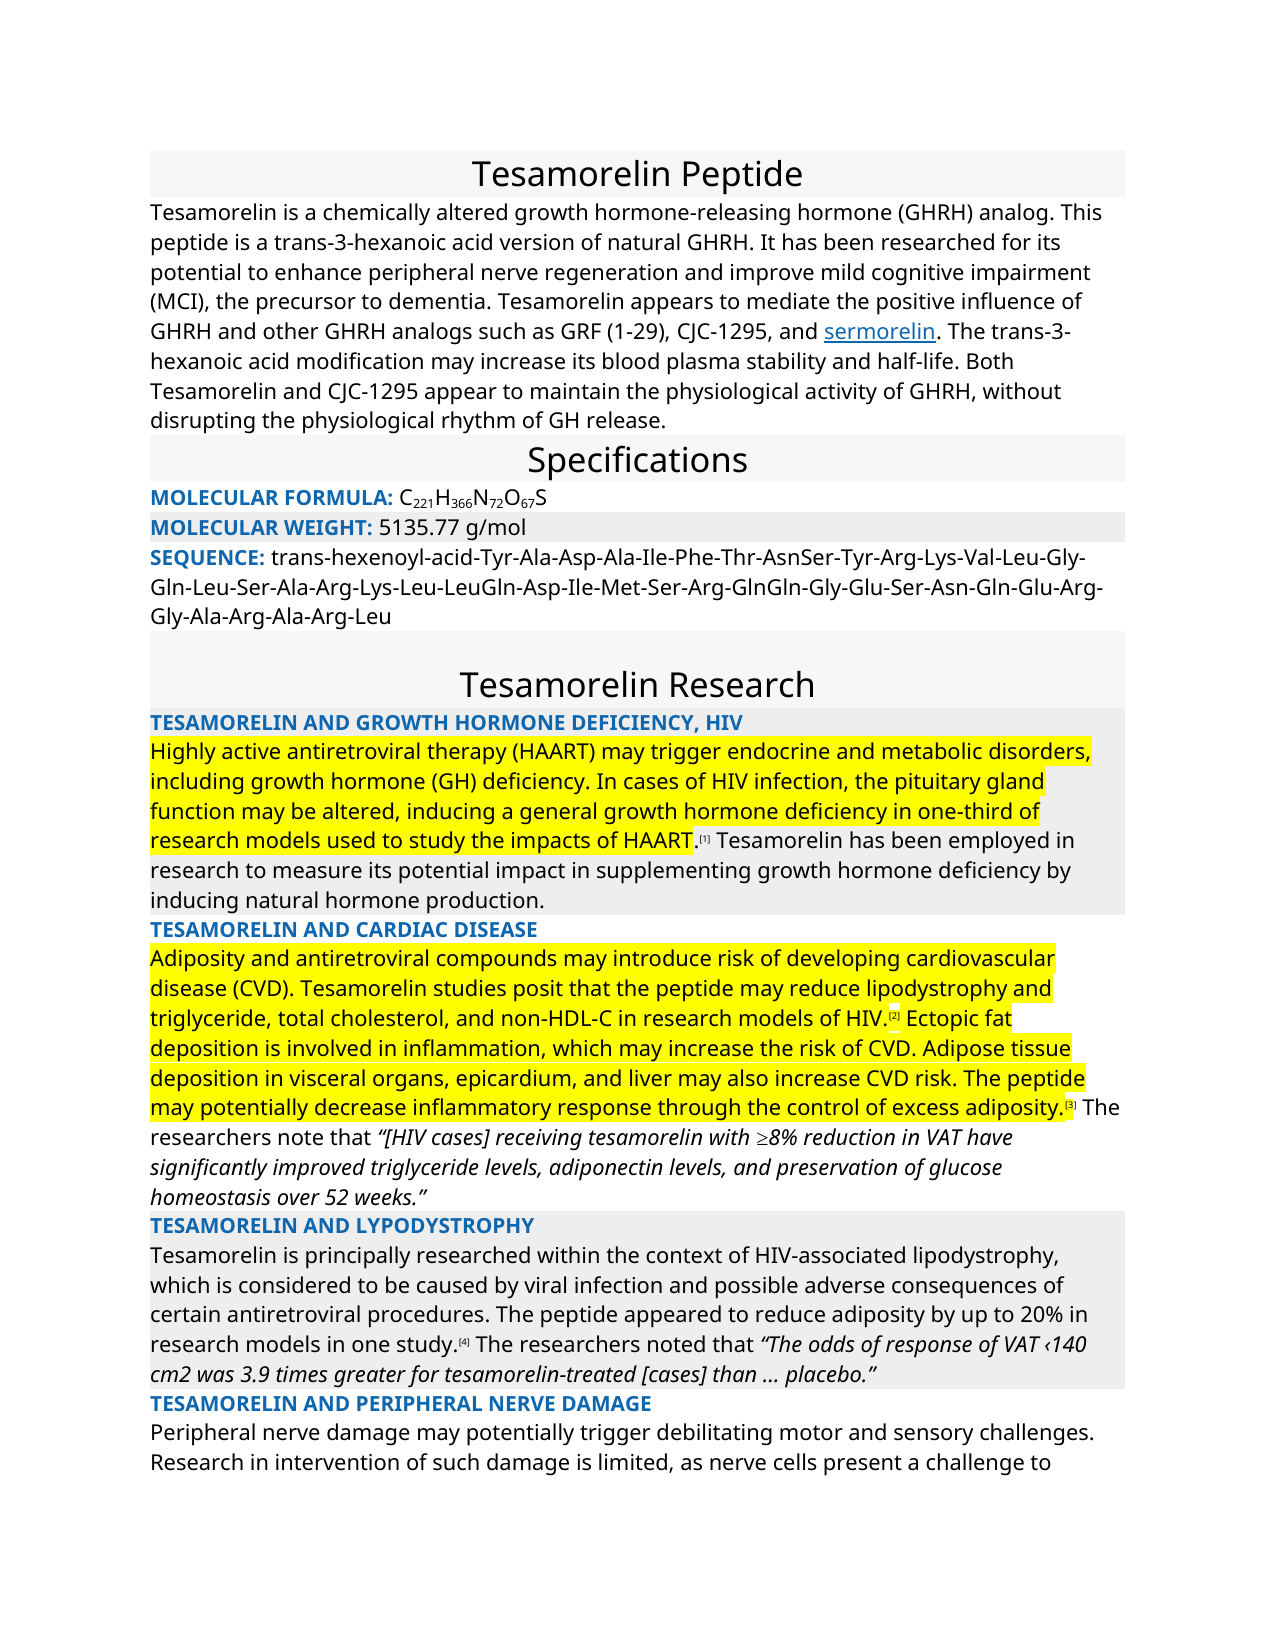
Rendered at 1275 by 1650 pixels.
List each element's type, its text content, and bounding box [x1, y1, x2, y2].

text Tesamorelin is a chemically altered growth hormone-releasing hormone (GHRH) analog. This peptide is a trans-3-hexanoic acid version of natural GHRH. It has been researched for its potential to enhance peripheral nerve regeneration and improve mild cognitive impairment (MCI), the precursor to dementia. Tesamorelin appears to mediate the positive influence of GHRH and other GHRH analogs such as GRF (1-29), CJC-1295, and sermorelin. The trans-3-hexanoic acid modification may increase its blood plasma stability and half-life. Both Tesamorelin and CJC-1295 appear to maintain the physiological activity of GHRH, without disrupting the physiological rhythm of GH release. [150, 197, 1125, 435]
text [150, 1389, 1125, 1477]
text Tesamorelin Research [150, 661, 1125, 708]
text Tesamorelin Peptide [150, 150, 1125, 197]
text TESAMORELIN AND GROWTH HORMONE DEFICIENCY, HIV Highly active antiretroviral therapy (HAART) may trigger endocrine and metabolic disorders, including growth hormone (GH) deficiency. In cases of HIV infection, the pituitary gland function may be altered, inducing a general growth hormone deficiency in one-third of research models used to study the impacts of HAART.[1] Tesamorelin has been employed in research to measure its potential impact in supplementing growth hormone deficiency by inducing natural hormone production. [150, 708, 1125, 915]
text MOLECULAR WEIGHT: 5135.77 g/mol [150, 512, 1125, 542]
text TESAMORELIN AND CARDIAC DISEASE Adiposity and antiretroviral compounds may introduce risk of developing cardiovascular disease (CVD). Tesamorelin studies posit that the peptide may reduce lipodystrophy and triglyceride, total cholesterol, and non-HDL-C in research models of HIV.[2] Ectopic fat deposition is involved in inflammation, which may increase the risk of CVD. Adipose tissue deposition in visceral organs, epicardium, and liver may also increase CVD risk. The peptide may potentially decrease inflammatory response through the control of excess adiposity.[3] The researchers note that “[HIV cases] receiving tesamorelin with ≥8% reduction in VAT have significantly improved triglyceride levels, adiponectin levels, and preservation of glucose homeostasis over 52 weeks.” [150, 915, 1125, 1211]
text SEQUENCE: trans-hexenoyl-acid-Tyr-Ala-Asp-Ala-Ile-Phe-Thr-AsnSer-Tyr-Arg-Lys-Val-Leu-Gly-Gln-Leu-Ser-Ala-Arg-Lys-Leu-LeuGln-Asp-Ile-Met-Ser-Arg-GlnGln-Gly-Glu-Ser-Asn-Gln-Glu-Arg-Gly-Ala-Arg-Ala-Arg-Leu [150, 542, 1125, 631]
text MOLECULAR FORMULA: C221H366N72O67S [150, 482, 1125, 512]
text TESAMORELIN AND LYPODYSTROPHY Tesamorelin is principally researched within the context of HIV-associated lipodystrophy, which is considered to be caused by viral infection and possible adverse consequences of certain antiretroviral procedures. The peptide appeared to reduce adiposity by up to 20% in research models in one study.[4] The researchers noted that “The odds of response of VAT ‹140 cm2 was 3.9 times greater for tesamorelin-treated [cases] than … placebo.” [150, 1211, 1125, 1389]
text Specifications [150, 435, 1125, 482]
